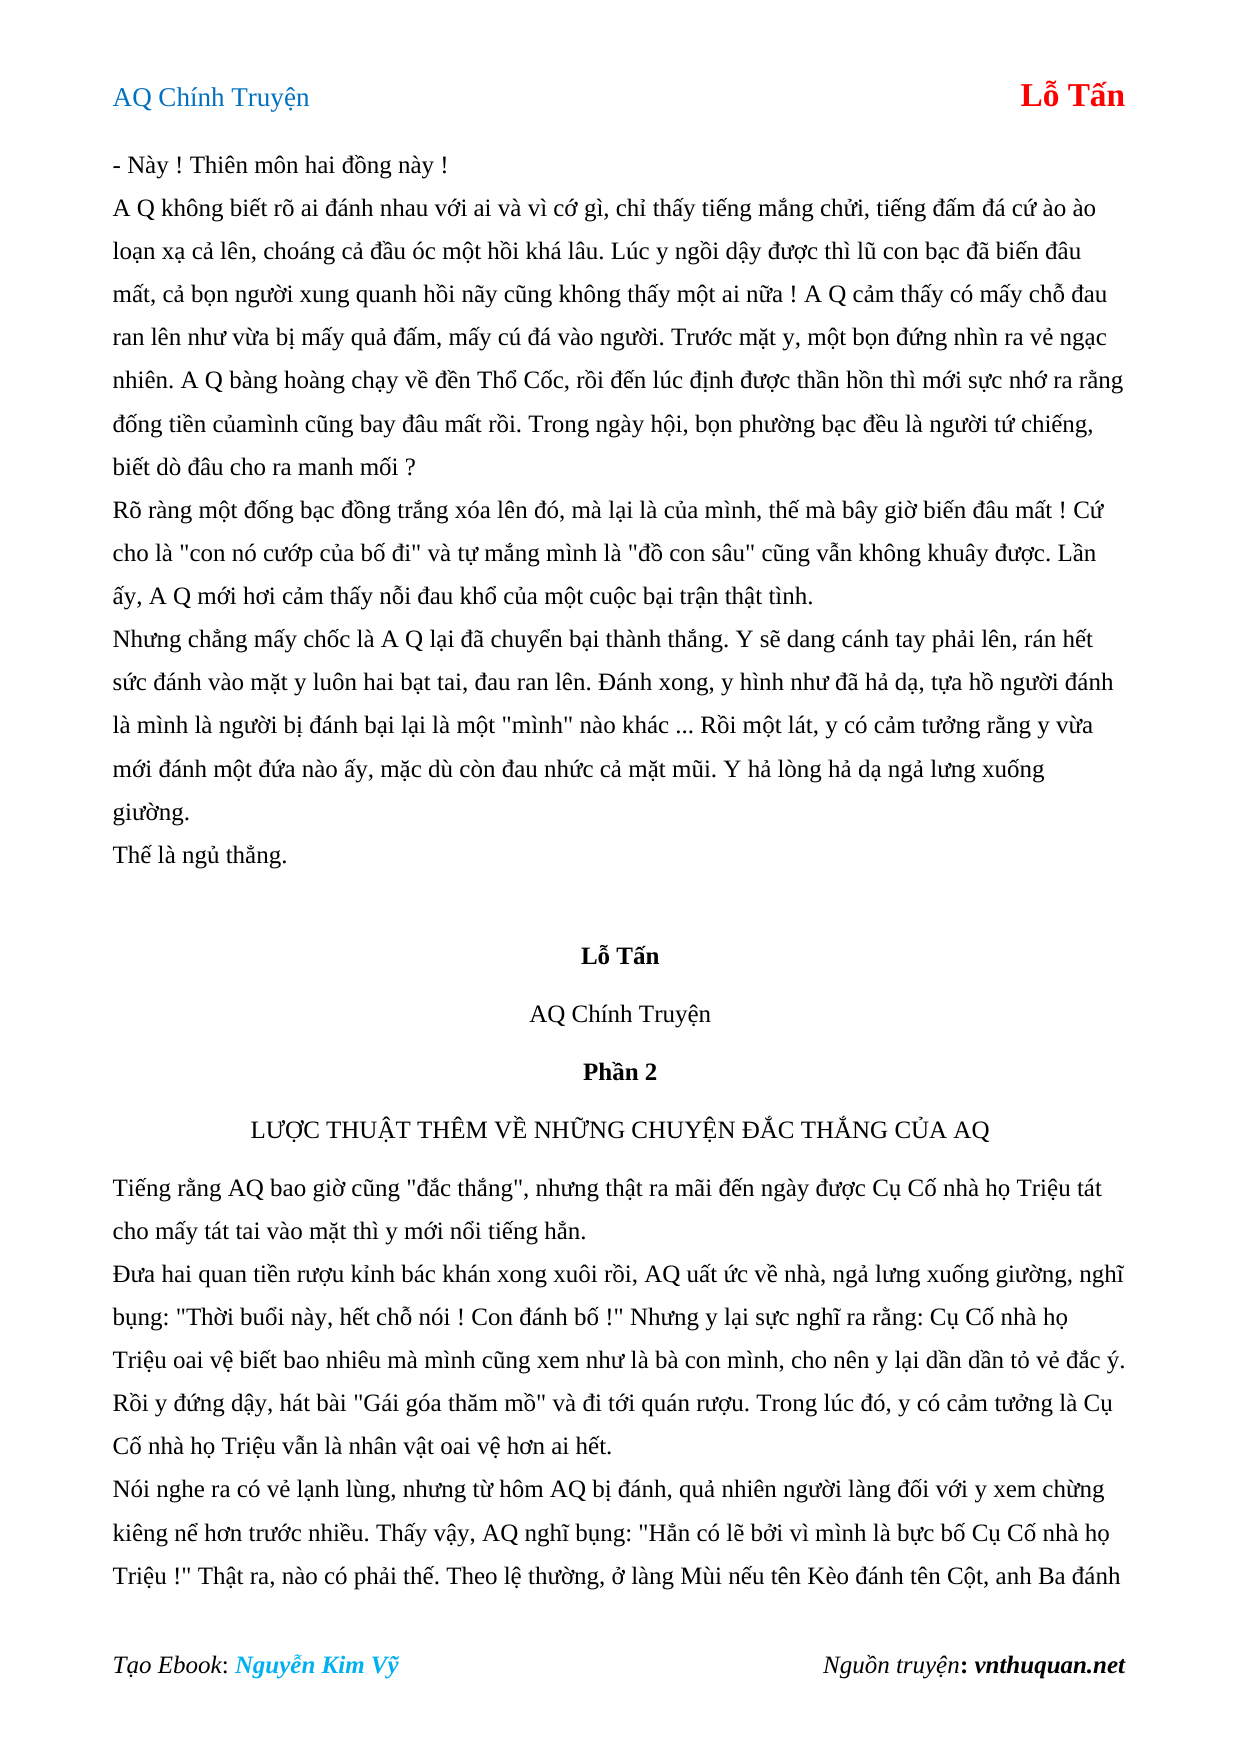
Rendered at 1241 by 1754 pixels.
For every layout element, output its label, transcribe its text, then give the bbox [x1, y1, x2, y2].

text AQ Chính Truyện [112, 999, 1128, 1028]
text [112, 150, 1128, 869]
text Lỗ Tấn [112, 941, 1128, 970]
text LƯỢC THUẬT THÊM VỀ NHỮNG CHUYỆN ĐẮC THẮNG CỦA AQ [112, 1115, 1128, 1143]
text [112, 1173, 1128, 1589]
text Phần 2 [112, 1057, 1128, 1086]
